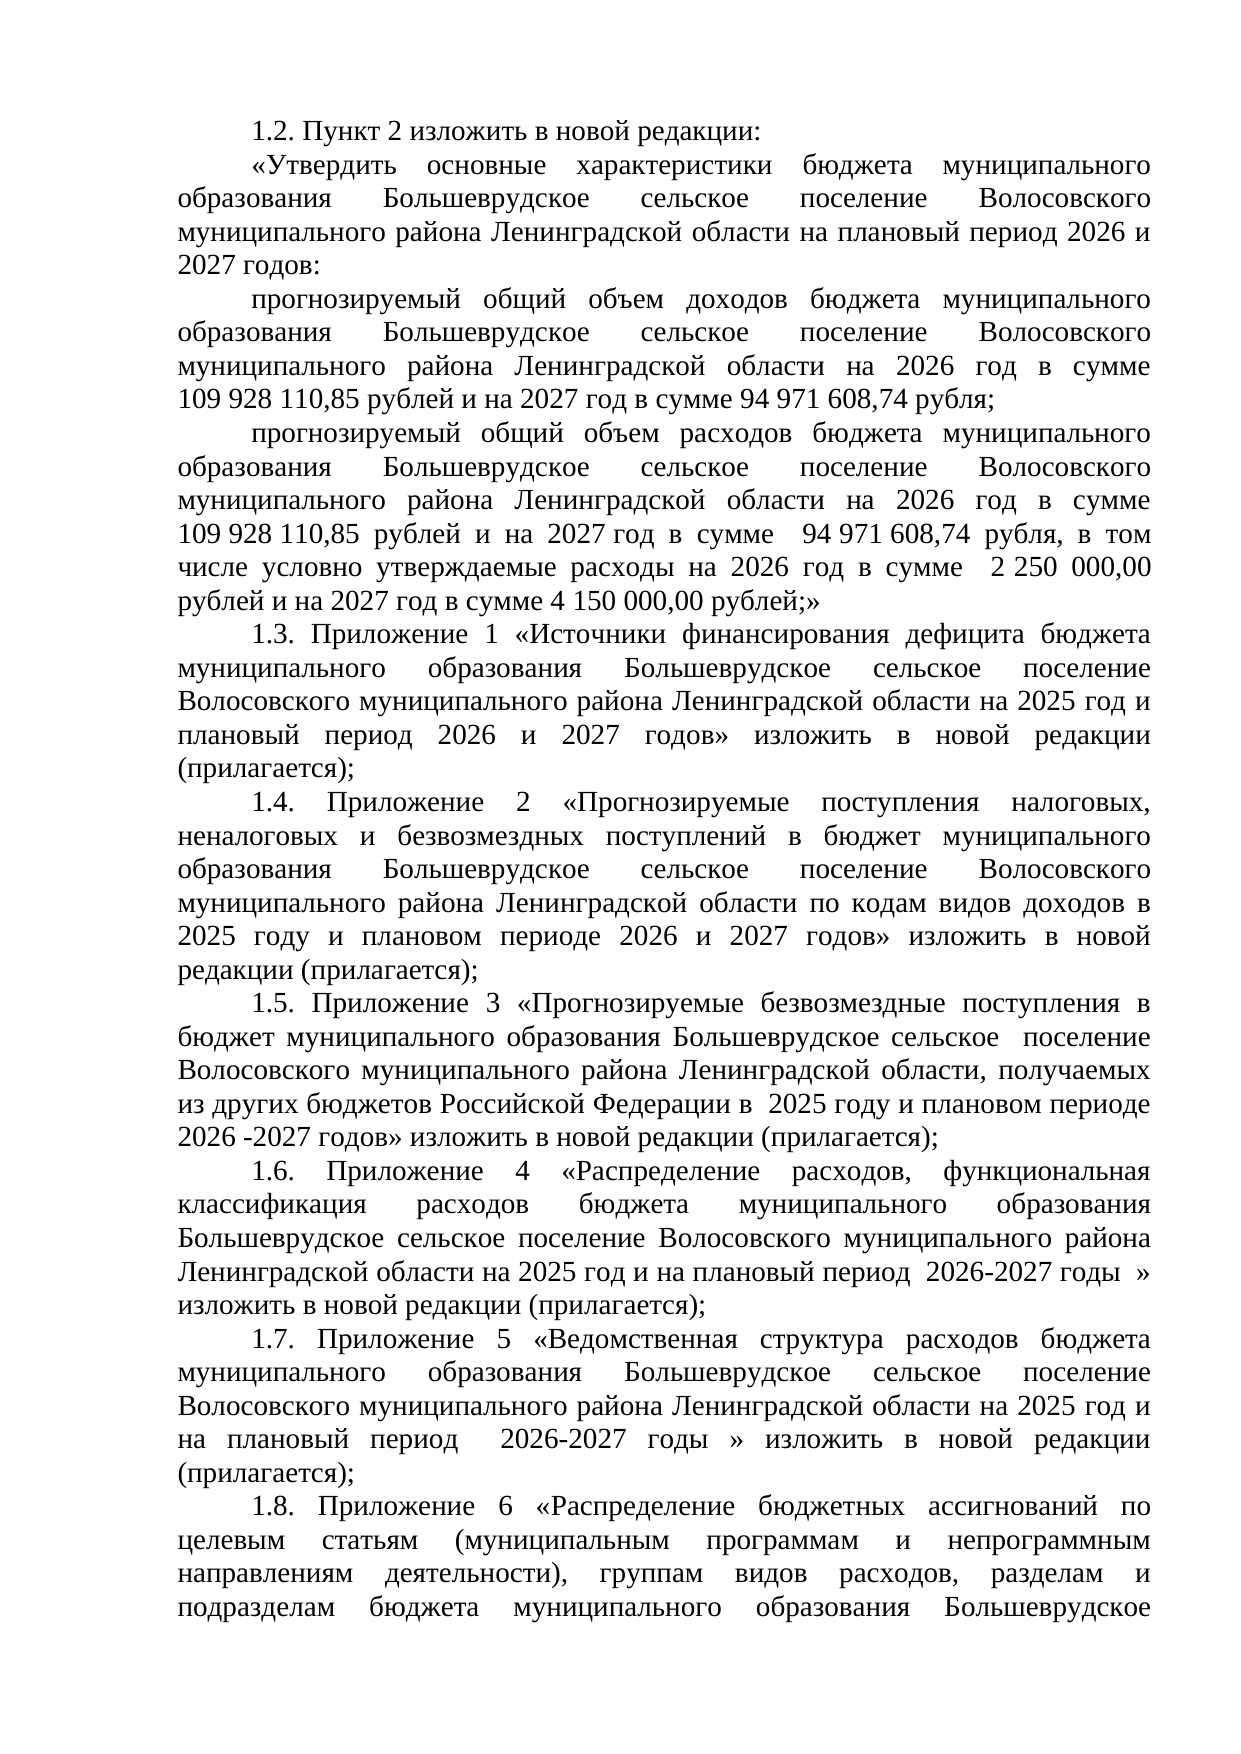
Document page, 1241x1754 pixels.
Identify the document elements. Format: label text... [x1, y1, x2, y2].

text 1.6. Приложение 4 «Распределение расходов, функциональная классификация расходов бюджета муниципального образования Большеврудское сельское поселение Волосовского муниципального района Ленинградской области на 2025 год и на плановый период 2026-2027 годы » изложить в новой редакции (прилагается); [177, 1153, 1152, 1321]
text 1.2. Пункт 2 изложить в новой редакции: [177, 113, 1152, 147]
text 1.7. Приложение 5 «Ведомственная структура расходов бюджета муниципального образования Большеврудское сельское поселение Волосовского муниципального района Ленинградской области на 2025 год и на плановый период 2026-2027 годы » изложить в новой редакции (прилагается); [177, 1321, 1152, 1488]
text «Утвердить основные характеристики бюджета муниципального образования Большеврудское сельское поселение Волосовского муниципального района Ленинградской области на плановый период 2026 и 2027 годов: [177, 147, 1152, 281]
text прогнозируемый общий объем доходов бюджета муниципального образования Большеврудское сельское поселение Волосовского муниципального района Ленинградской области на 2026 год в сумме 109 928 110,85 рублей и на 2027 год в сумме 94 971 608,74 рубля; [177, 281, 1152, 415]
text 1.4. Приложение 2 «Прогнозируемые поступления налоговых, неналоговых и безвозмездных поступлений в бюджет муниципального образования Большеврудское сельское поселение Волосовского муниципального района Ленинградской области по кодам видов доходов в 2025 году и плановом периоде 2026 и 2027 годов» изложить в новой редакции (прилагается); [177, 784, 1152, 985]
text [177, 1488, 1152, 1623]
text 1.5. Приложение 3 «Прогнозируемые безвозмездные поступления в бюджет муниципального образования Большеврудское сельское поселение Волосовского муниципального района Ленинградской области, получаемых из других бюджетов Российской Федерации в 2025 году и плановом периоде 2026 -2027 годов» изложить в новой редакции (прилагается); [177, 985, 1152, 1153]
text 1.3. Приложение 1 «Источники финансирования дефицита бюджета муниципального образования Большеврудское сельское поселение Волосовского муниципального района Ленинградской области на 2025 год и плановый период 2026 и 2027 годов» изложить в новой редакции (прилагается); [177, 616, 1152, 784]
text прогнозируемый общий объем расходов бюджета муниципального образования Большеврудское сельское поселение Волосовского муниципального района Ленинградской области на 2026 год в сумме 109 928 110,85 рублей и на 2027 год в сумме 94 971 608,74 рубля, в том числе условно утверждаемые расходы на 2026 год в сумме 2 250 000,00 рублей и на 2027 год в сумме 4 150 000,00 рублей;» [177, 415, 1152, 616]
